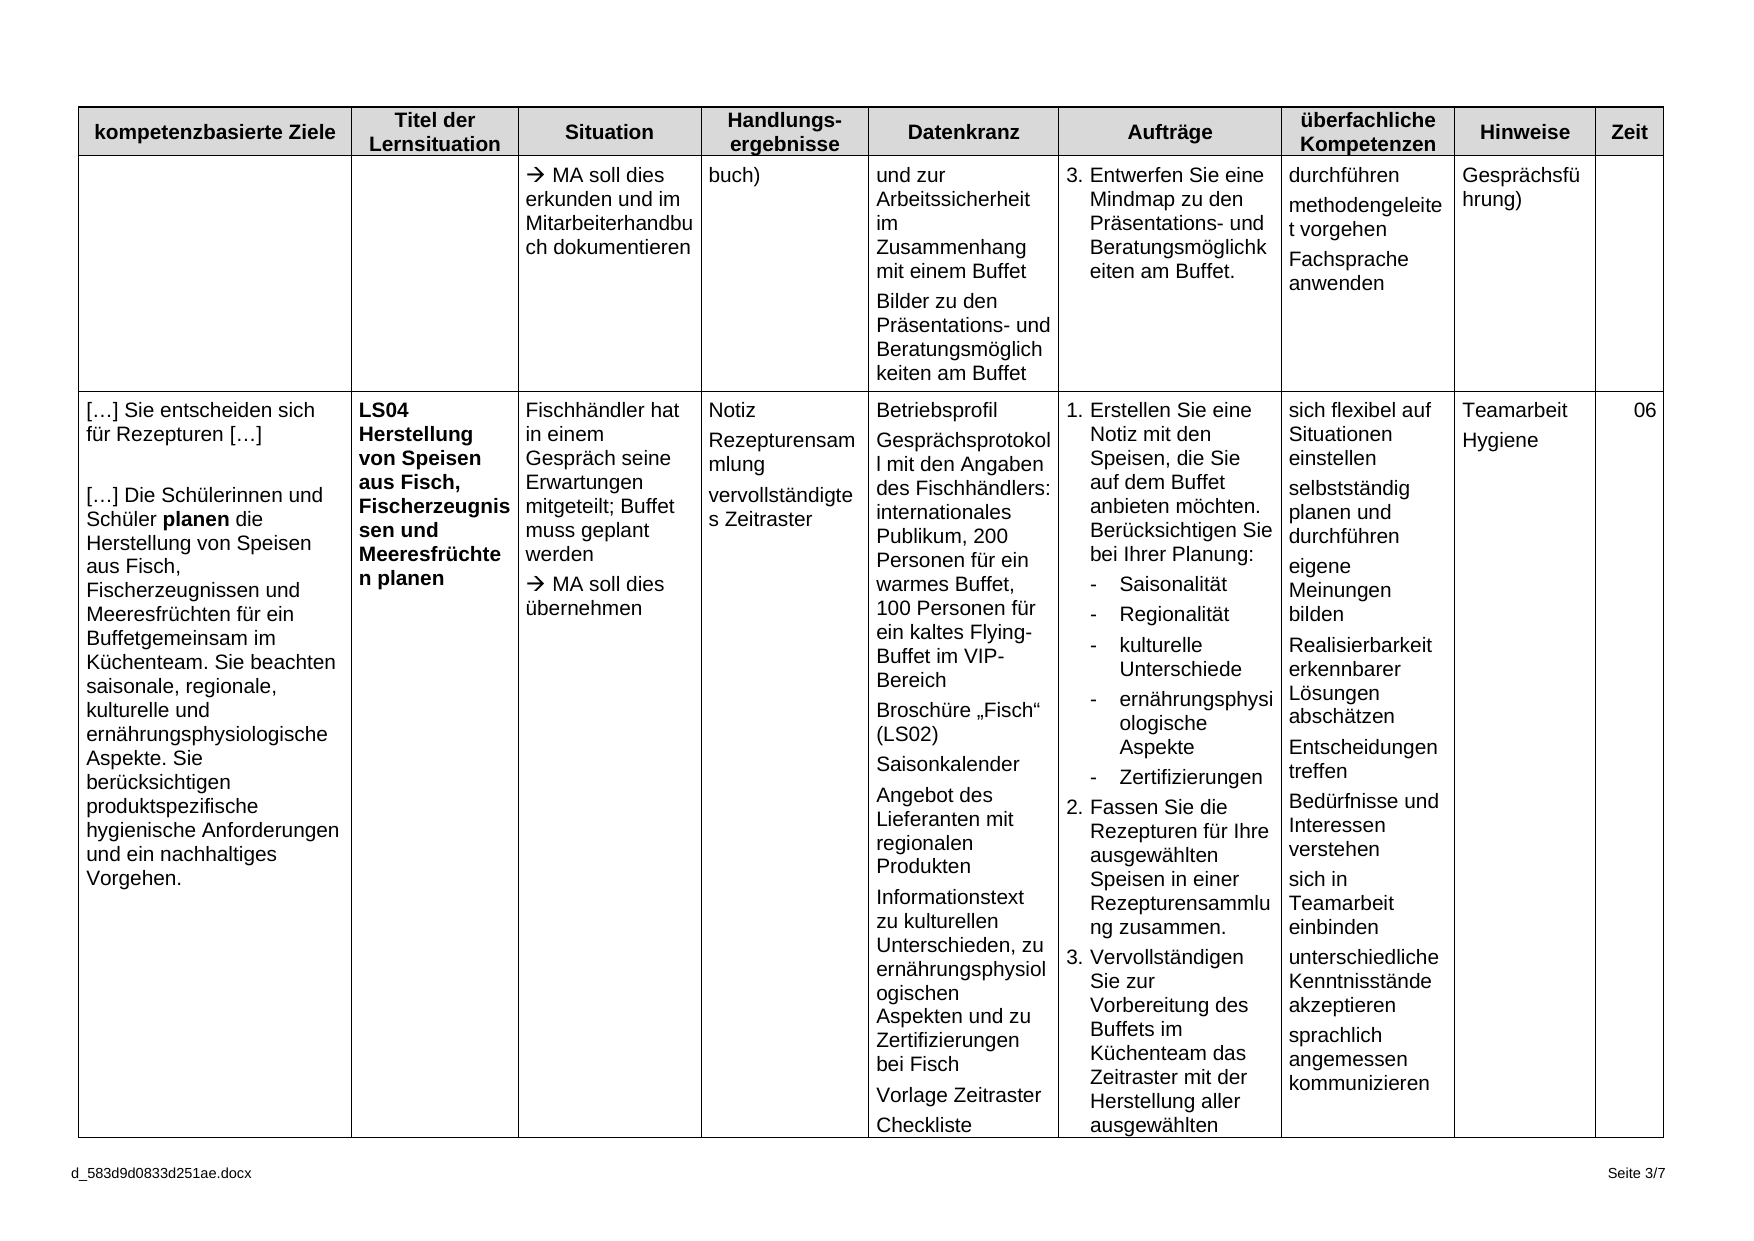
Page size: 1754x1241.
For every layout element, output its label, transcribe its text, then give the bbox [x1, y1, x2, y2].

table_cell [352, 156, 518, 391]
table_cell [702, 392, 868, 1137]
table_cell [1059, 392, 1281, 1137]
table_header Zeit [1596, 108, 1663, 155]
table_header Hinweise [1455, 108, 1595, 155]
table_header Situation [519, 108, 701, 155]
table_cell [1455, 156, 1595, 391]
table_header Aufträge [1059, 108, 1281, 155]
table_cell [1282, 392, 1454, 1137]
table_cell 04 [1596, 156, 1663, 391]
table_header kompetenzbasierte Ziele [79, 108, 351, 155]
table_header Handlungs- ergebnisse [702, 108, 868, 155]
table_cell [519, 392, 701, 1137]
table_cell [519, 156, 701, 391]
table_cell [1282, 156, 1454, 391]
table_header überfachliche Kompetenzen [1282, 108, 1454, 155]
table_header Titel der Lernsituation [352, 108, 518, 155]
table_cell 06 [1596, 392, 1663, 1137]
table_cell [352, 392, 518, 1137]
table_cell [1059, 156, 1281, 391]
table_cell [869, 392, 1058, 1137]
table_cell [702, 156, 868, 391]
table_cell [869, 156, 1058, 391]
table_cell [79, 392, 351, 1137]
table_cell Teamarbeit Hygiene [1455, 392, 1595, 1137]
table_header Datenkranz [869, 108, 1058, 155]
